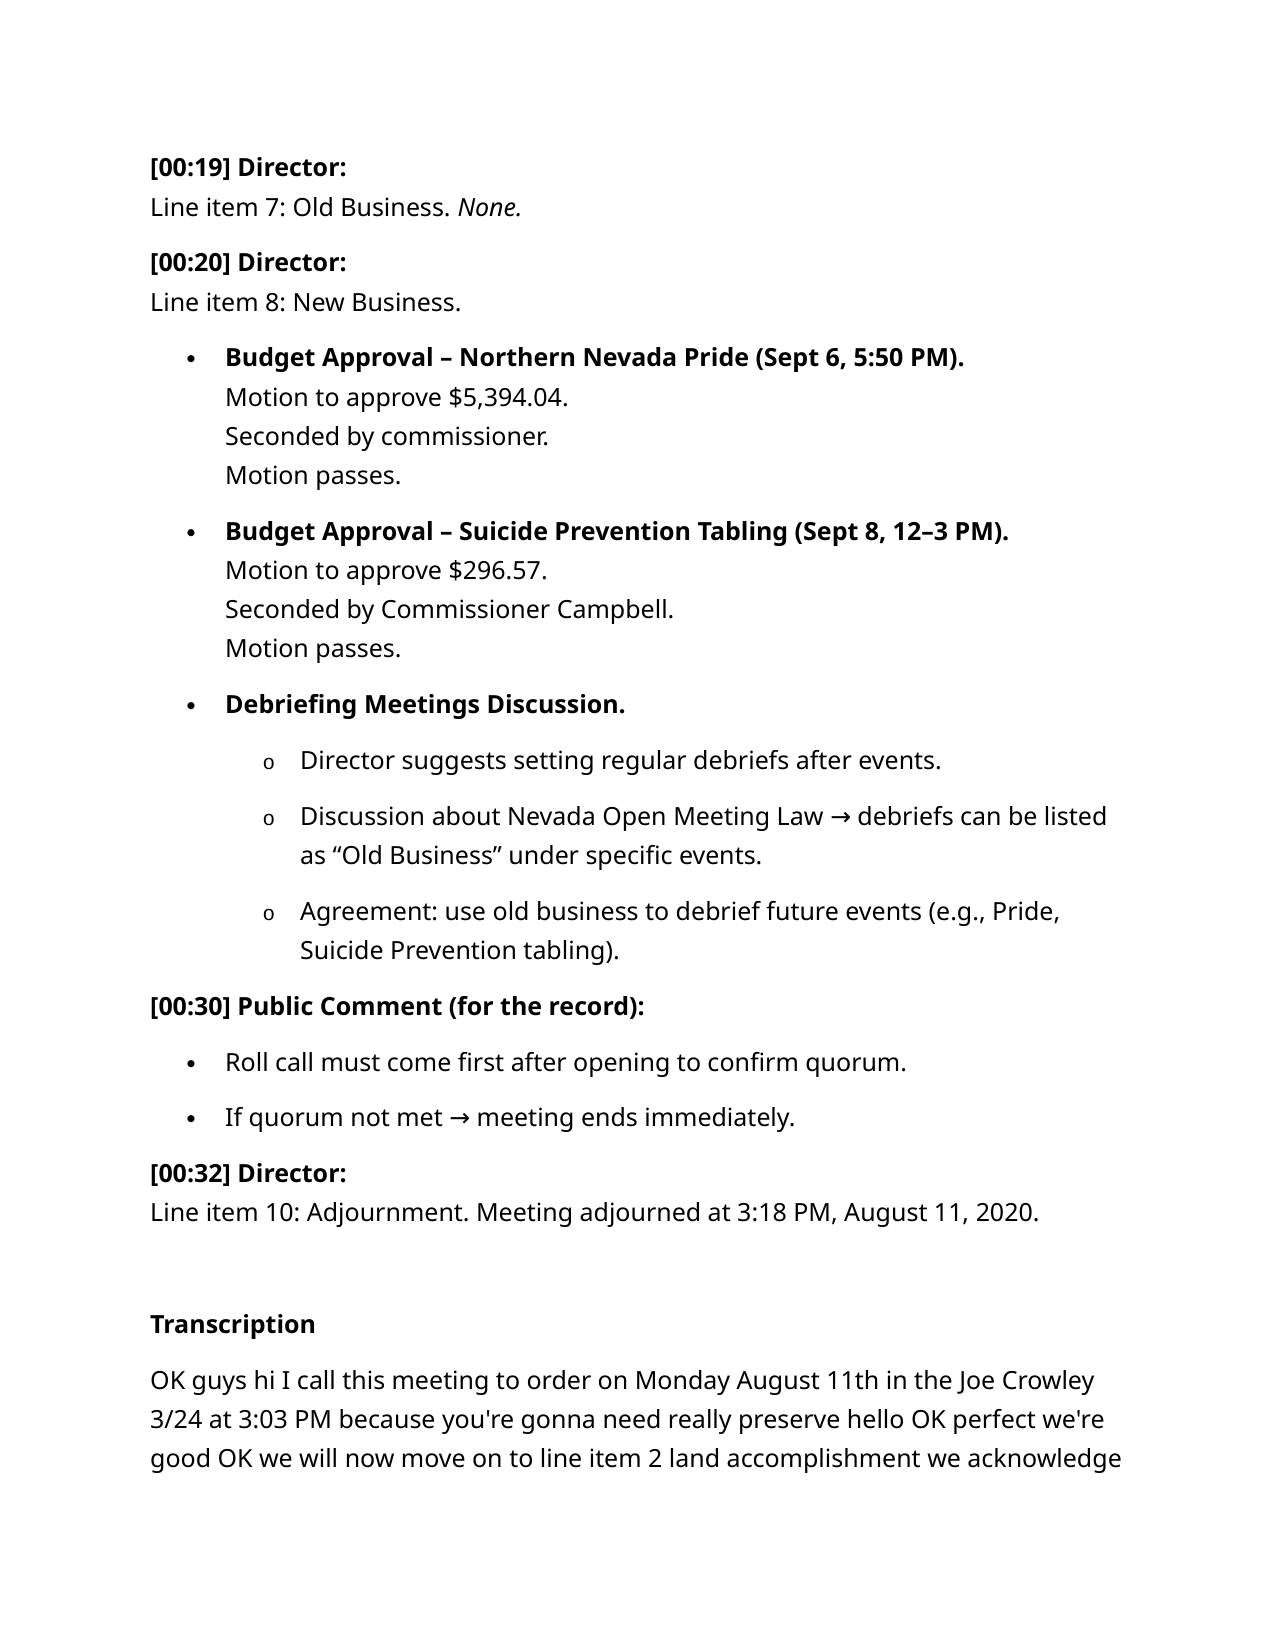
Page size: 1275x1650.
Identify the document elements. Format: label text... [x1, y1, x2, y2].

text [00:19] Director: Line item 7: Old Business. None. [150, 150, 1125, 223]
list Director suggests setting regular debriefs after events. [262, 742, 1125, 777]
list Budget Approval – Northern Nevada Pride (Sept 6, 5:50 PM). Motion to approve $5,394.04. Seconded by commissioner. Motion passes. [187, 340, 1125, 492]
text Transcription [150, 1307, 1125, 1341]
list Debriefing Meetings Discussion. [187, 687, 1125, 721]
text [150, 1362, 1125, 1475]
text [00:30] Public Comment (for the record): [150, 988, 1125, 1022]
list Agreement: use old business to debrief future events (e.g., Pride, Suicide Prevention tabling). [262, 893, 1125, 967]
text [00:20] Director: Line item 8: New Business. [150, 245, 1125, 318]
list Budget Approval – Suicide Prevention Tabling (Sept 8, 12–3 PM). Motion to approve $296.57. Seconded by Commissioner Campbell. Motion passes. [187, 513, 1125, 665]
list If quorum not met → meeting ends immediately. [187, 1100, 1125, 1134]
text [00:32] Director: Line item 10: Adjournment. Meeting adjourned at 3:18 PM, August 11, 2020. [150, 1156, 1125, 1229]
list Discussion about Nevada Open Meeting Law → debriefs can be listed as “Old Business” under specific events. [262, 798, 1125, 872]
list Roll call must come first after opening to confirm quorum. [187, 1044, 1125, 1078]
